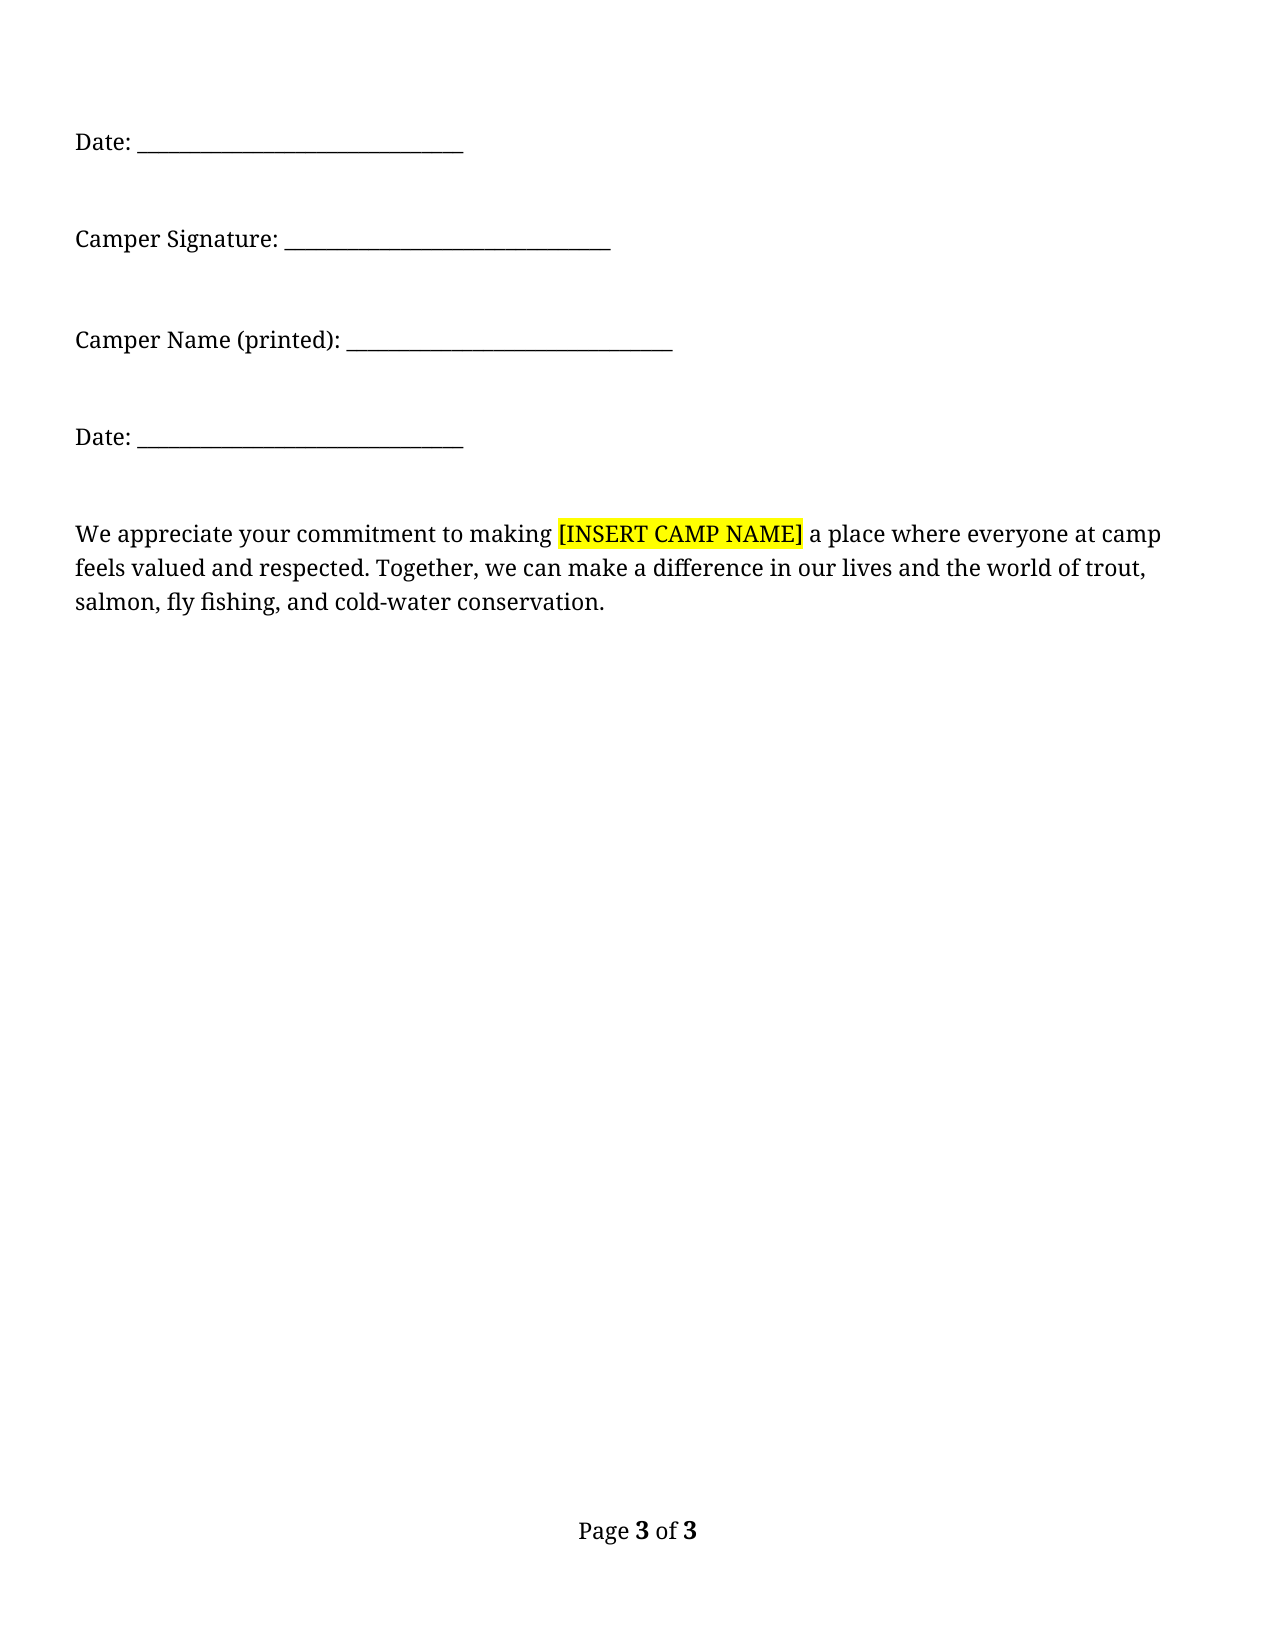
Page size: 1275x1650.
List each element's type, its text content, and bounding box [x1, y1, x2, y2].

text Date: _______________________________ [75, 125, 1200, 157]
text Date: _______________________________ [75, 421, 1200, 452]
text Camper Signature: _______________________________ [75, 223, 1200, 254]
text We appreciate your commitment to making [INSERT CAMP NAME] a place where everyone at camp feels valued and respected. Together, we can make a difference in our lives and the world of trout, salmon, fly fishing, and cold-water conservation. [75, 518, 1200, 617]
text Camper Name (printed): _______________________________ [75, 323, 1200, 355]
